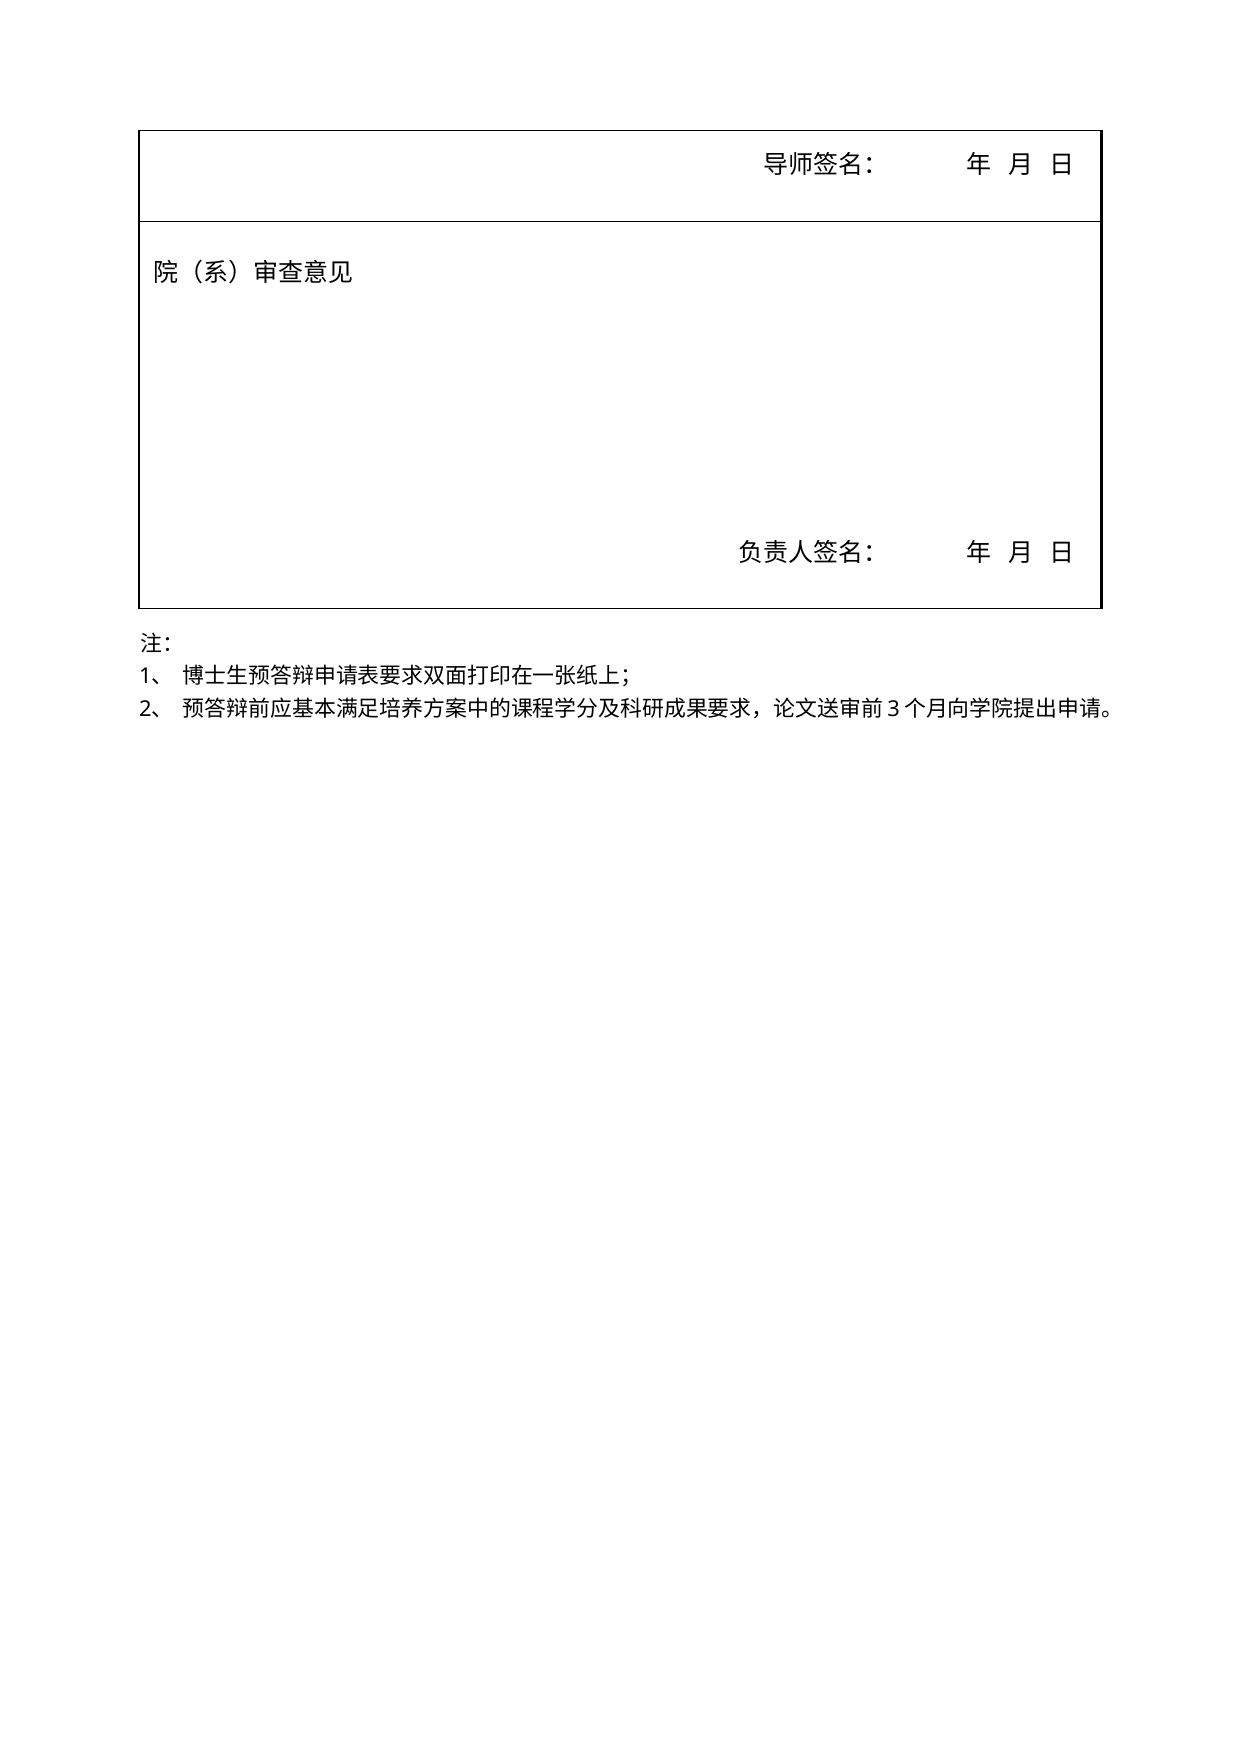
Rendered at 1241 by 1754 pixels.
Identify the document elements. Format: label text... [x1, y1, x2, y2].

text 注： [118, 625, 1122, 658]
table_cell 院（系）审查意见 负责人签名： 年 月 日 [140, 222, 1100, 608]
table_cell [140, 131, 1100, 221]
list 预答辩前应基本满足培养方案中的课程学分及科研成果要求，论文送审前3个月向学院提出申请。 [139, 690, 1122, 723]
list 博士生预答辩申请表要求双面打印在一张纸上； [139, 658, 1122, 690]
